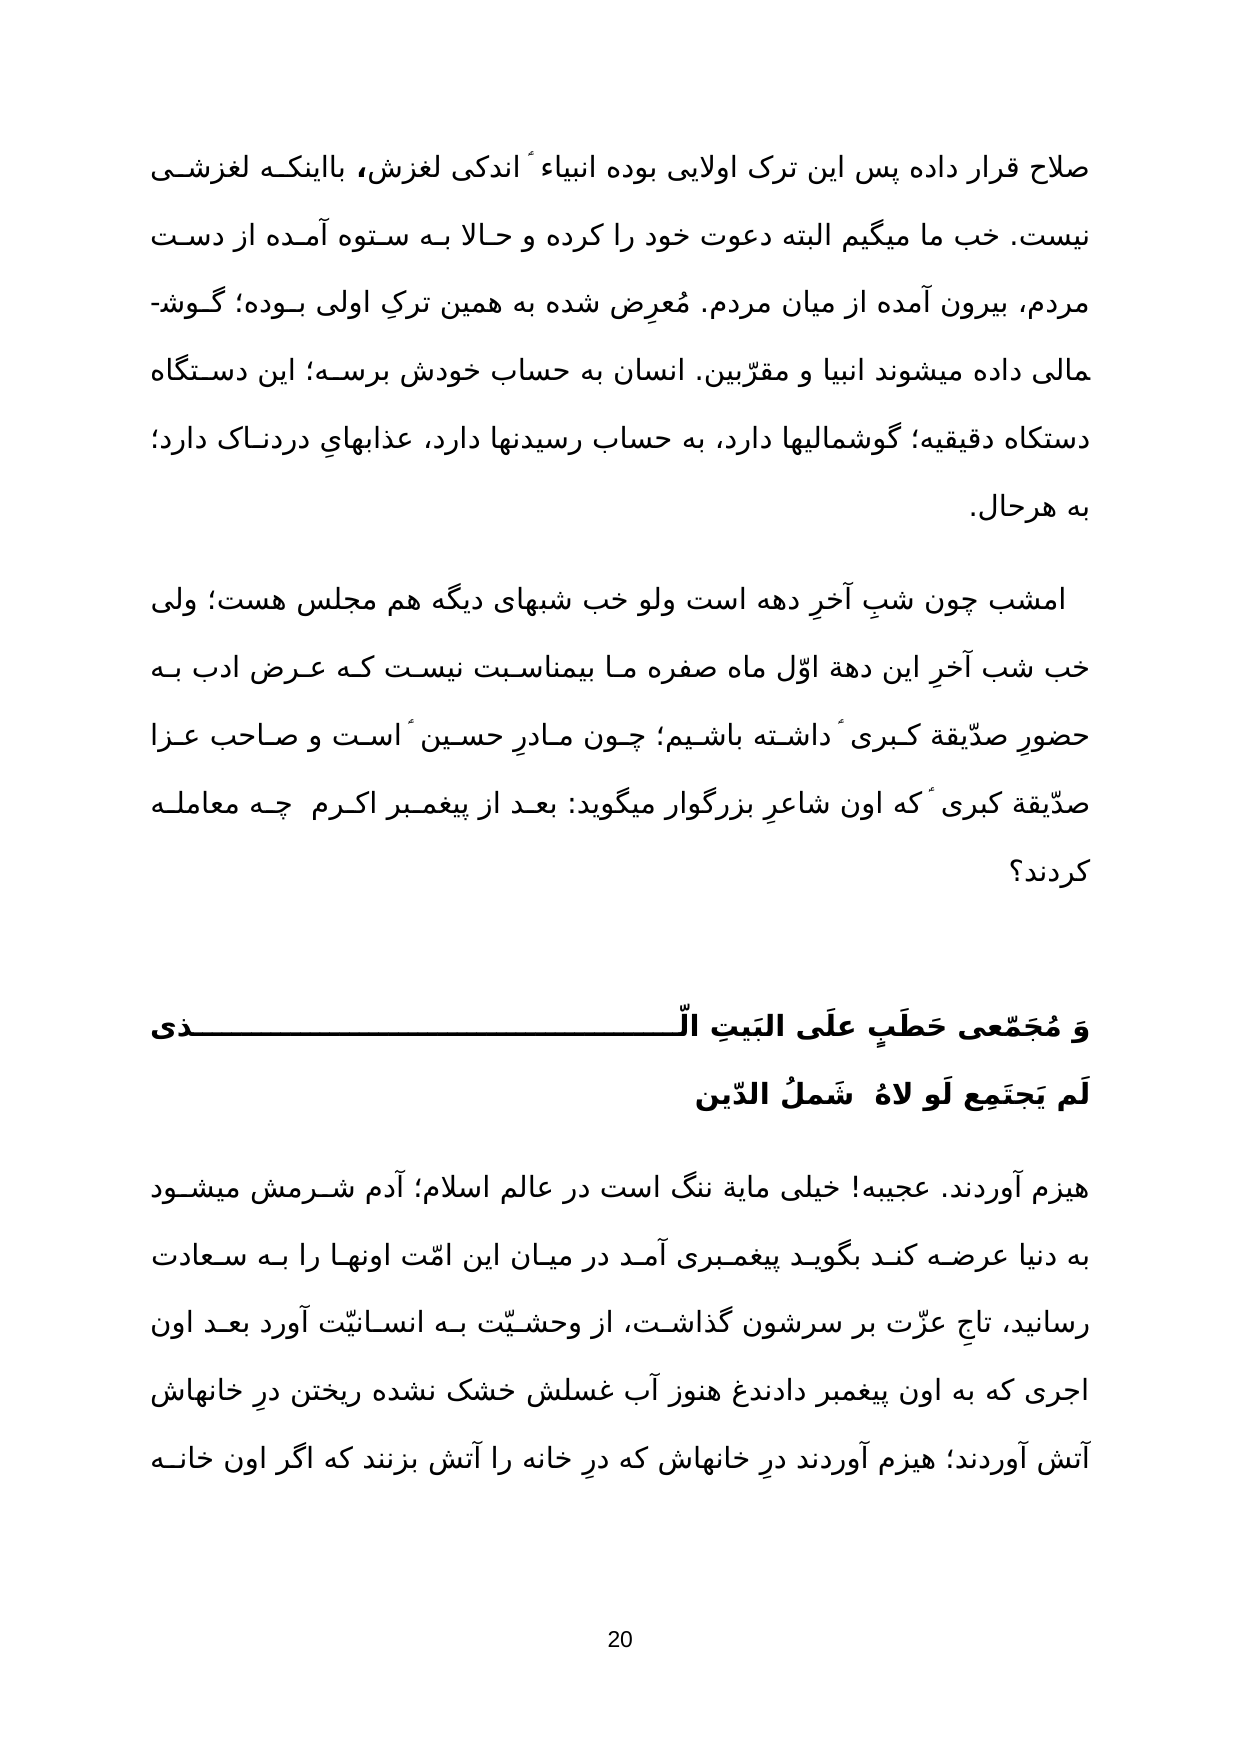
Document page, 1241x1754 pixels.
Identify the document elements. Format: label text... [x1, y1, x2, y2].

text امشب چون شبِ آخرِ دهه است ولو خب شبهای دیگه هم مجلس هست؛ ولی خب شب آخرِ این دهة اوّل ماه صفره ما بیمناسبت نیست که عرض ادب به حضورِ صدّیقة کبری ؑ داشته باشیم؛ چون مادرِ حسین ؑ است و صاحب عزا صدّیقة کبری ؑ که اون شاعرِ بزرگوار میگوید: بعد از پیغمبر اکرم چه معامله کردند؟ [150, 582, 1090, 888]
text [150, 150, 1090, 523]
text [150, 1170, 1090, 1476]
text وَ مُجَمّعی حَطَبٍ علَی البَیتِ الّذی لَم یَجتَمِع لَو لاهُ شَملُ الدّین [150, 947, 1090, 1111]
